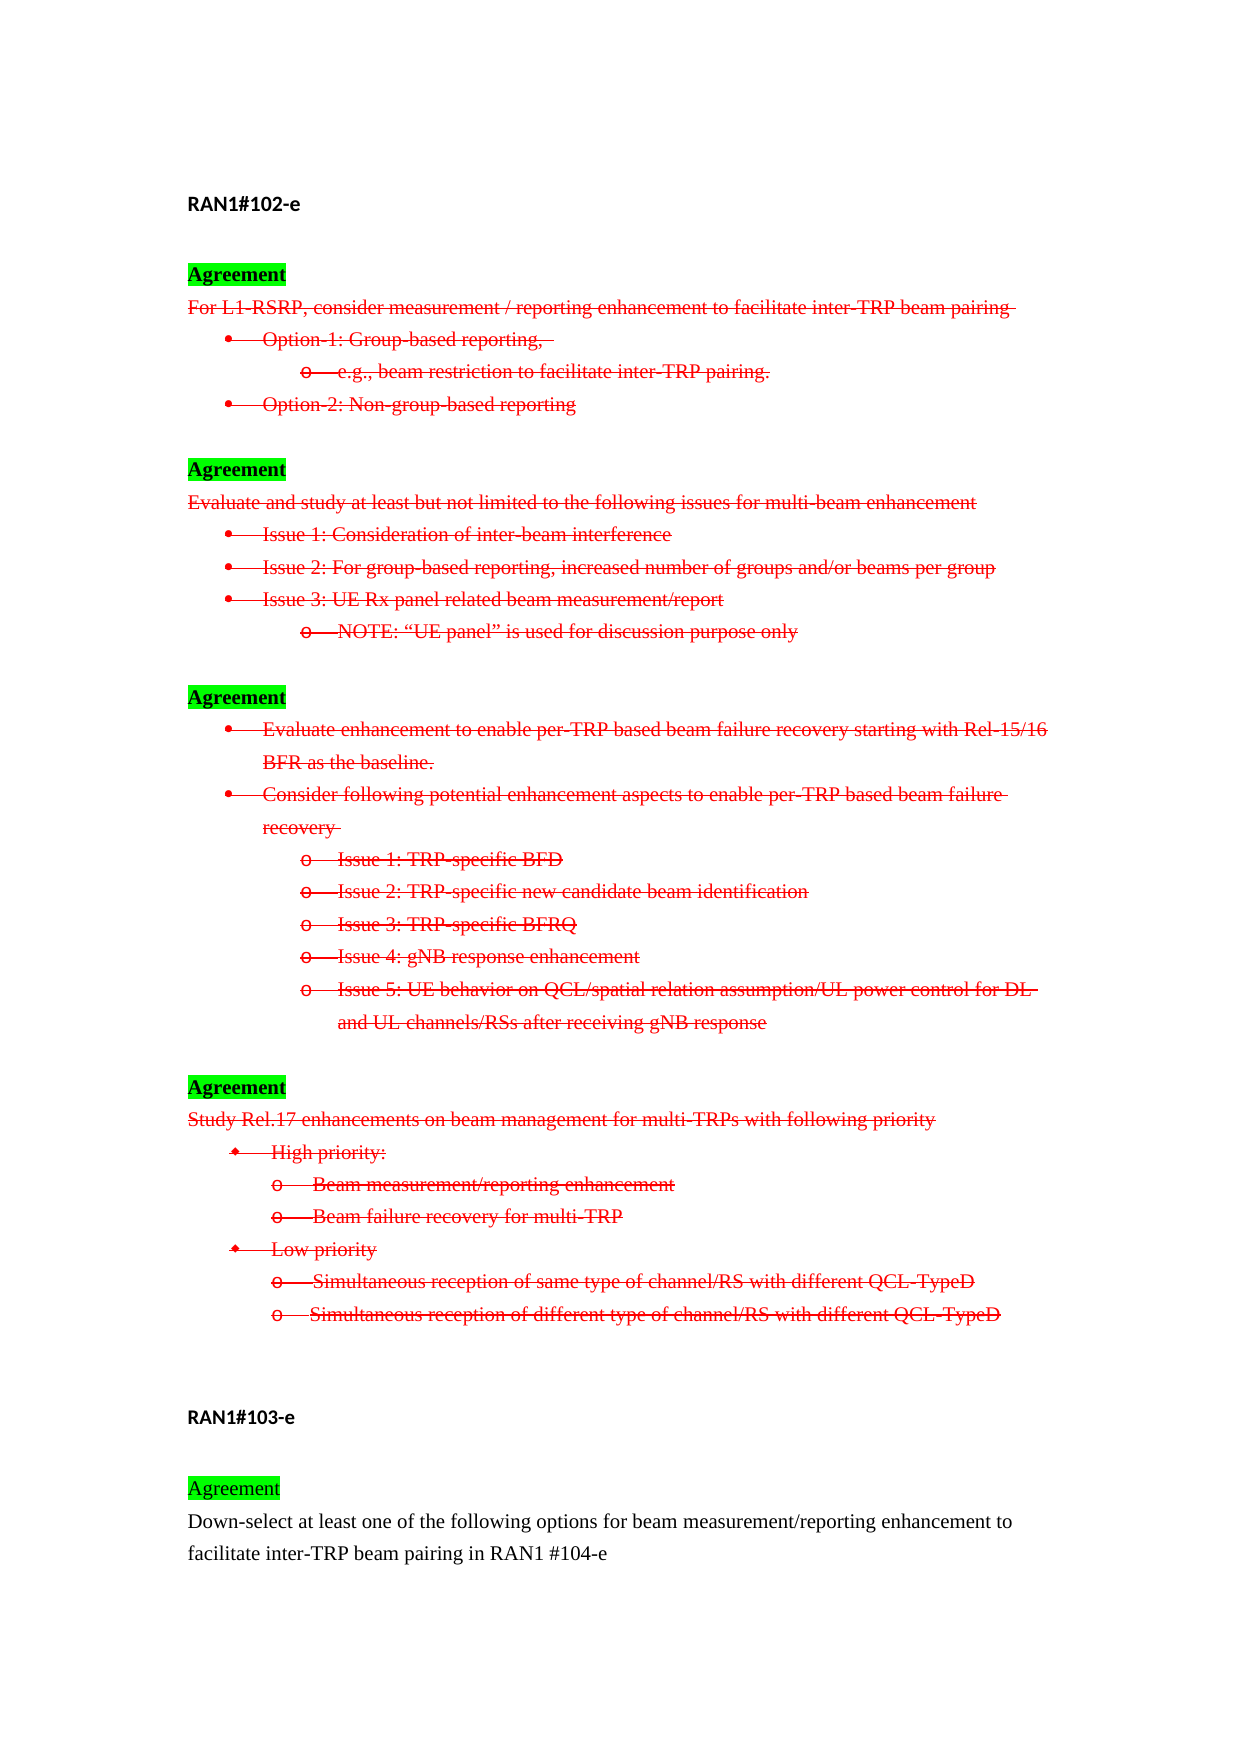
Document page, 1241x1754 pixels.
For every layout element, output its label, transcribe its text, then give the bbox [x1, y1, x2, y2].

list e.g., beam restriction to facilitate inter-TRP pairing. [300, 356, 1053, 388]
list Consider following potential enhancement aspects to enable per-TRP based beam failure recovery [225, 778, 1053, 843]
list Issue 4: gNB response enhancement [300, 941, 1053, 973]
list Issue 5: UE behavior on QCL/spatial relation assumption/UL power control for DL and UL channels/RSs after receiving gNB response [300, 973, 1053, 1038]
list Simultaneous reception of same type of channel/RS with different QCL-TypeD [271, 1266, 1053, 1298]
list RAN1#103-e [187, 1401, 1053, 1433]
list Evaluate enhancement to enable per-TRP based beam failure recovery starting with Rel-15/16 BFR as the baseline. [225, 713, 1053, 778]
list Issue 1: Consideration of inter-beam interference [225, 518, 1053, 551]
text Agreement [187, 1071, 1053, 1103]
list Low priority [229, 1233, 1053, 1266]
list Issue 2: For group-based reporting, increased number of groups and/or beams per group [225, 551, 1053, 583]
list Issue 2: TRP-specific new candidate beam identification [300, 876, 1053, 908]
text Down-select at least one of the following options for beam measurement/reporting enhancement to facilitate inter-TRP beam pairing in RAN1 #104-e [187, 1504, 1053, 1569]
text Agreement [187, 258, 1053, 291]
text Agreement [187, 453, 1053, 486]
list Issue 3: UE Rx panel related beam measurement/report [225, 583, 1053, 616]
list RAN1#102-e [187, 187, 1053, 219]
text For L1-RSRP, consider measurement / reporting enhancement to facilitate inter-TRP beam pairing [187, 291, 1053, 323]
list Issue 1: TRP-specific BFD [300, 843, 1053, 876]
list Beam failure recovery for multi-TRP [271, 1201, 1053, 1233]
text Evaluate and study at least but not limited to the following issues for multi-beam enhancement [187, 486, 1053, 518]
text Agreement [187, 681, 1053, 713]
text Study Rel.17 enhancements on beam management for multi-TRPs with following priority [187, 1103, 1053, 1136]
list High priority: [229, 1136, 1053, 1168]
text Agreement [187, 1472, 1053, 1504]
list NOTE: “UE panel” is used for discussion purpose only [300, 616, 1053, 648]
list Issue 3: TRP-specific BFRQ [300, 908, 1053, 941]
list Simultaneous reception of different type of channel/RS with different QCL-TypeD [271, 1298, 1053, 1331]
list Option-2: Non-group-based reporting [225, 388, 1053, 421]
list Option-1: Group-based reporting, [225, 323, 1053, 356]
list Beam measurement/reporting enhancement [271, 1168, 1053, 1201]
